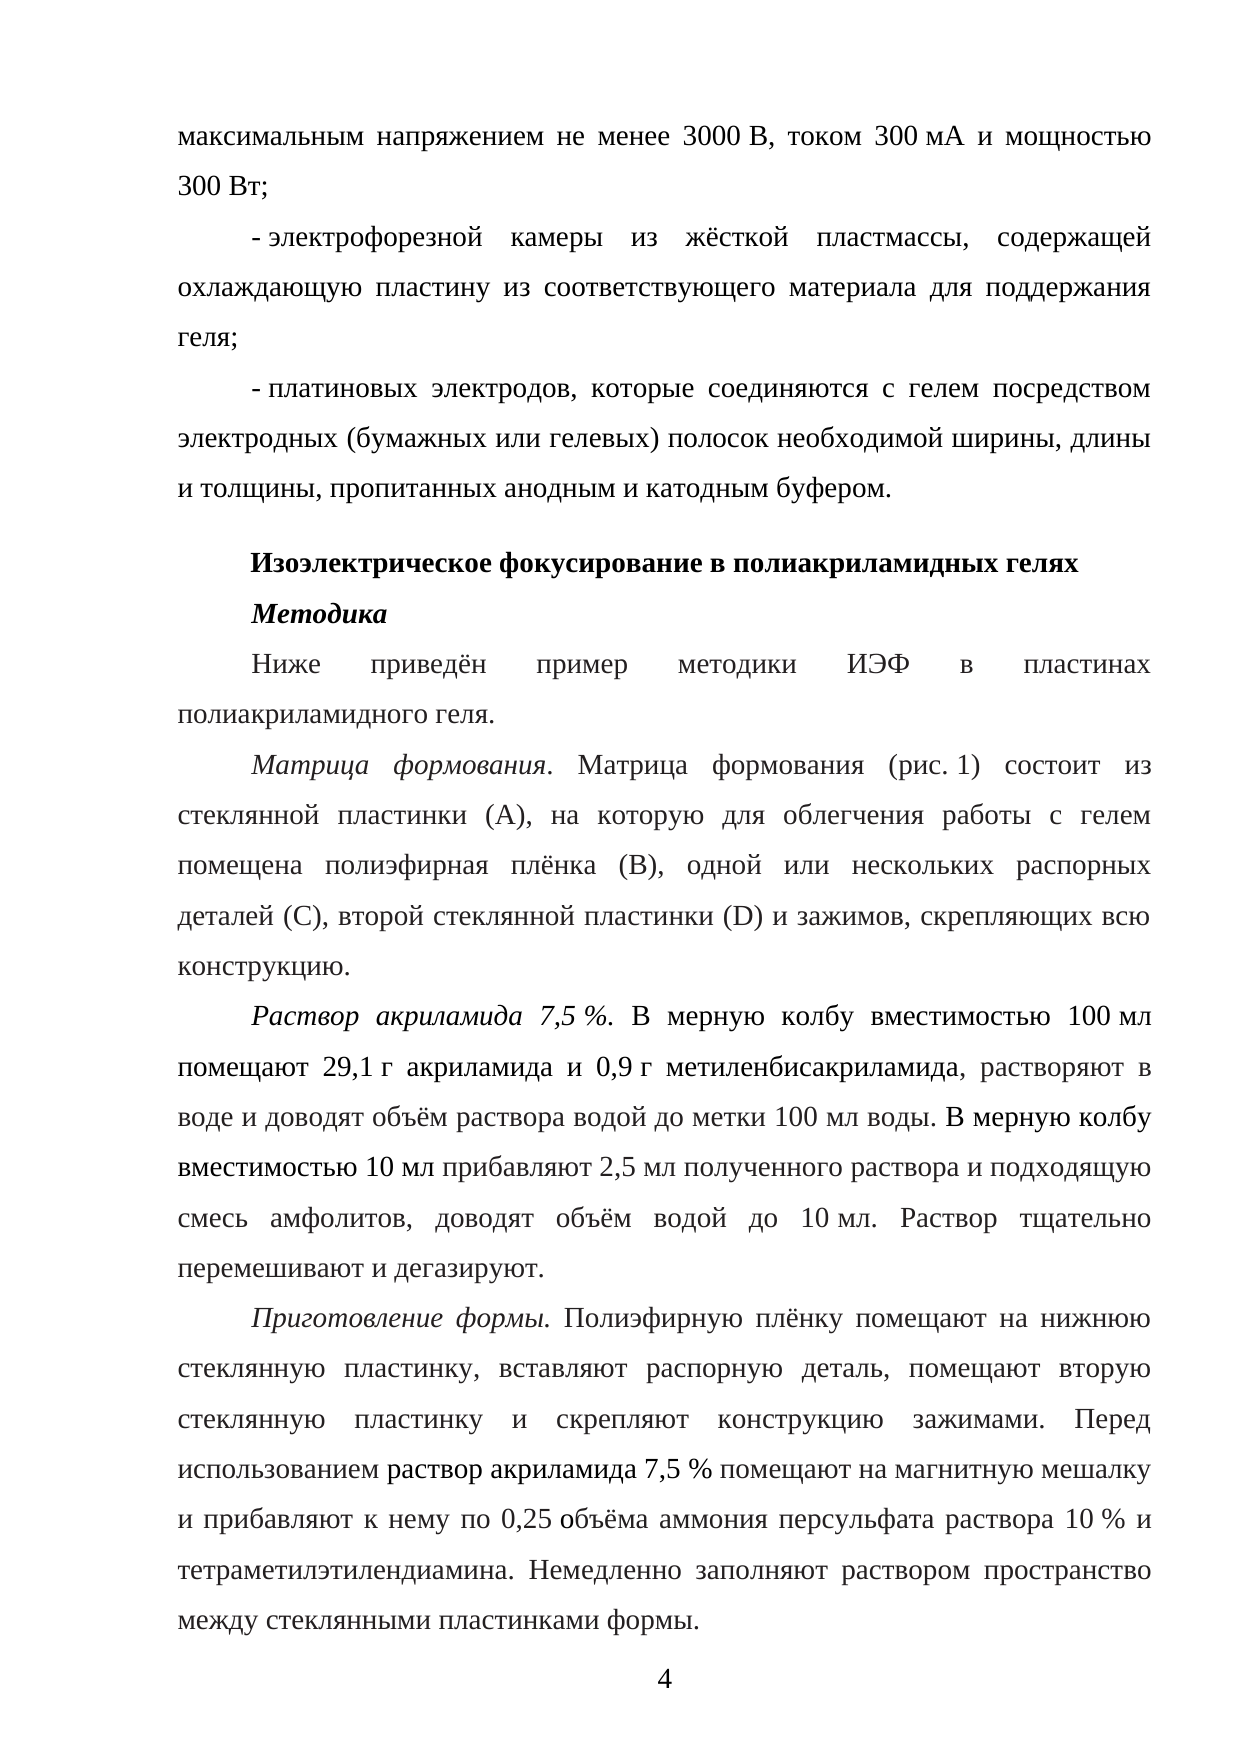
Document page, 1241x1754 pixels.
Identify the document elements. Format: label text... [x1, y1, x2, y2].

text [177, 118, 1152, 202]
text - электрофорезной камеры из жёсткой пластмассы, содержащей охлаждающую пластину из соответствующего материала для поддержания геля; [177, 219, 1152, 353]
text Методика [177, 596, 1152, 629]
text Раствор акриламида 7,5 %. В мерную колбу вместимостью 100 мл помещают 29,1 г акриламида и 0,9 г метиленбисакриламида, растворяют в воде и доводят объём раствора водой до метки 100 мл воды. В мерную колбу вместимостью 10 мл прибавляют 2,5 мл полученного раствора и подходящую смесь амфолитов, доводят объём водой до 10 мл. Раствор тщательно перемешивают и дегазируют. [177, 998, 1152, 1283]
text Изоэлектрическое фокусирование в полиакриламидных гелях [177, 546, 1152, 579]
text Матрица формования. Матрица формования (рис. 1) состоит из стеклянной пластинки (A), на которую для облегчения работы с гелем помещена полиэфирная плёнка (B), одной или нескольких распорных деталей (C), второй стеклянной пластинки (D) и зажимов, скрепляющих всю конструкцию. [177, 747, 1152, 982]
text Ниже приведён пример методики ИЭФ в пластинах полиакриламидного геля. [177, 646, 1152, 730]
text Приготовление формы. Полиэфирную плёнку помещают на нижнюю стеклянную пластинку, вставляют распорную деталь, помещают вторую стеклянную пластинку и скрепляют конструкцию зажимами. Перед использованием раствор акриламида 7,5 % помещают на магнитную мешалку и прибавляют к нему по 0,25 объёма аммония персульфата раствора 10 % и тетраметилэтилендиамина. Немедленно заполняют раствором пространство между стеклянными пластинками формы. [177, 1300, 1152, 1636]
text - платиновых электродов, которые соединяются с гелем посредством электродных (бумажных или гелевых) полосок необходимой ширины, длины и толщины, пропитанных анодным и катодным буфером. [177, 370, 1152, 504]
